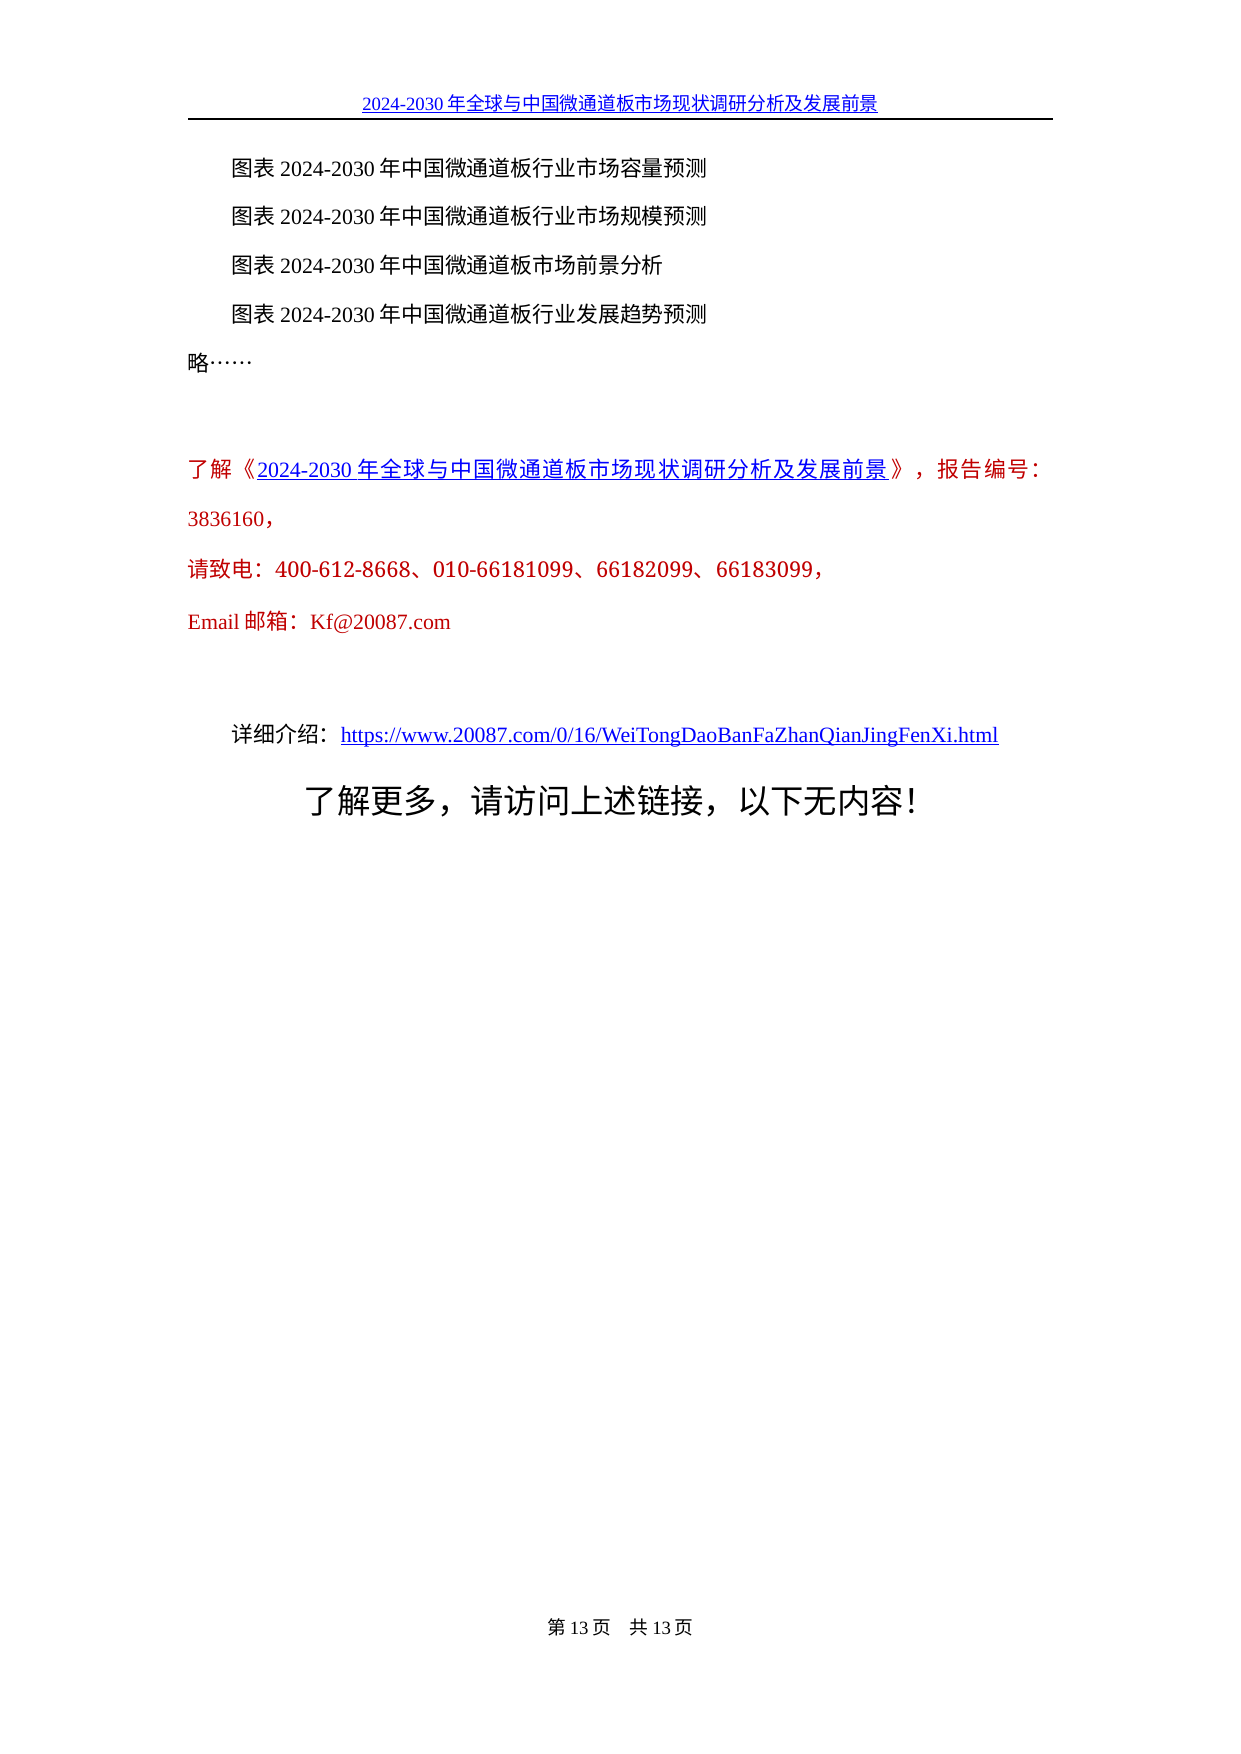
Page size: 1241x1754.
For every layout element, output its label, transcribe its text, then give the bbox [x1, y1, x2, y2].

text 详细介绍：https://www.20087.com/0/16/WeiTongDaoBanFaZhanQianJingFenXi.html [187, 716, 1053, 749]
text 了解《2024-2030年全球与中国微通道板市场现状调研分析及发展前景》，报告编号：3836160， [187, 452, 1053, 533]
text Email邮箱：Kf@20087.com [187, 603, 1053, 636]
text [187, 150, 1053, 378]
title 了解更多，请访问上述链接，以下无内容！ [187, 766, 1053, 831]
text 请致电：400-612-8668、010-66181099、66182099、66183099， [187, 552, 1053, 584]
